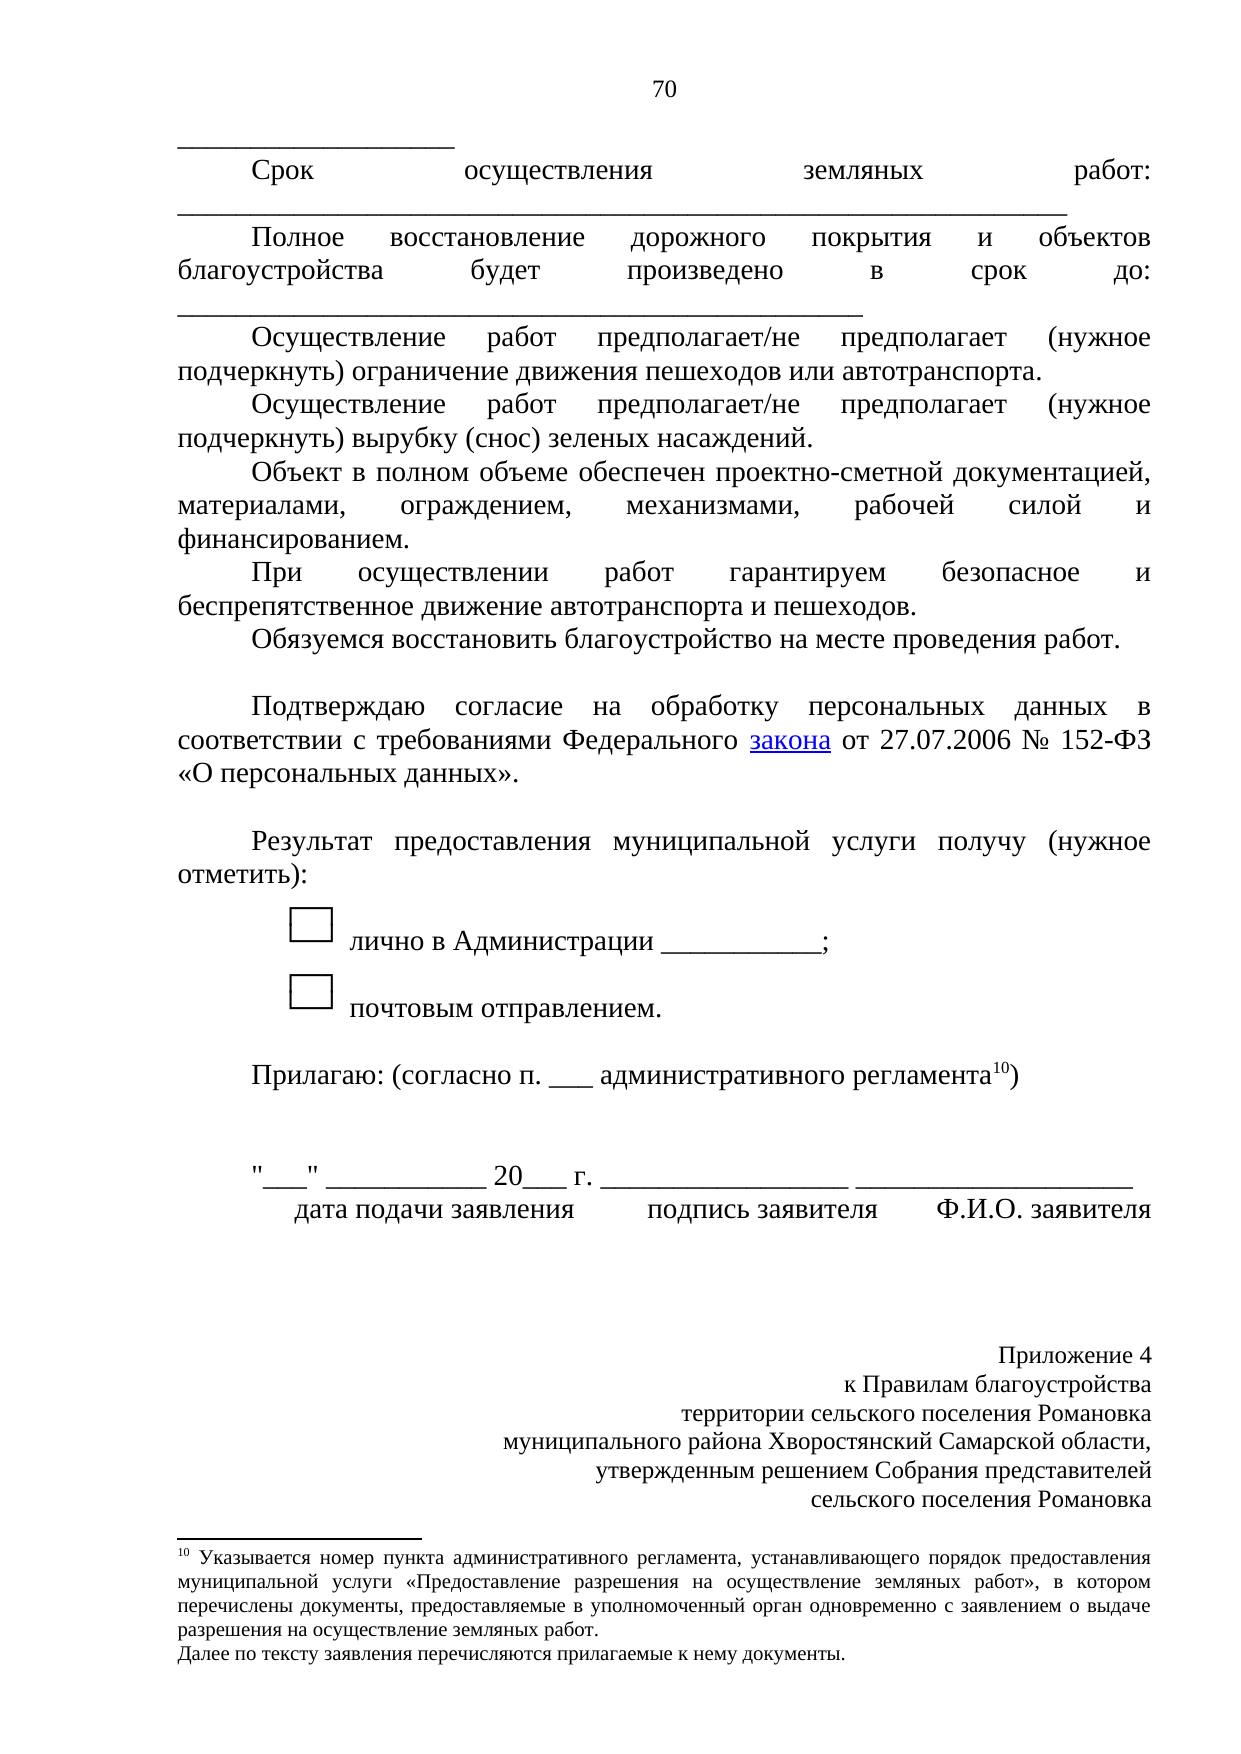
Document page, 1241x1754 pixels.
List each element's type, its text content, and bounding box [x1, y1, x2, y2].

text Осуществление работ предполагает/не предполагает (нужное подчеркнуть) ограничение движения пешеходов или автотранспорта. [177, 319, 1152, 387]
text Приложение 4 [177, 1340, 1152, 1369]
text территории сельского поселения Романовка [177, 1398, 1152, 1426]
text Подтверждаю согласие на обработку персональных данных в соответствии с требованиями Федерального закона от 27.07.2006 № 152-ФЗ «О персональных данных». [177, 688, 1152, 789]
text При осуществлении работ гарантируем безопасное и беспрепятственное движение автотранспорта и пешеходов. [177, 554, 1152, 621]
text Объект в полном объеме обеспечен проектно-сметной документацией, материалами, ограждением, механизмами, рабочей силой и финансированием. [177, 454, 1152, 554]
text ┌─┐ [177, 890, 1152, 923]
text "___" ___________ 20___ г. _________________ ___________________ [177, 1158, 1152, 1192]
text Срок осуществления земляных работ: _____________________________________________________________ [177, 152, 1152, 219]
text ┌─┐ [177, 957, 1152, 990]
text └─┘ почтовым отправлением. [177, 990, 1152, 1024]
text Результат предоставления муниципальной услуги получу (нужное отметить): [177, 823, 1152, 890]
text к Правилам благоустройства [177, 1369, 1152, 1398]
text сельского поселения Романовка [177, 1484, 1152, 1513]
text Обязуемся восстановить благоустройство на месте проведения работ. [177, 621, 1152, 655]
text Осуществление работ предполагает/не предполагает (нужное подчеркнуть) вырубку (снос) зеленых насаждений. [177, 387, 1152, 454]
text муниципального района Хворостянский Самарской области, [177, 1426, 1152, 1455]
text Полное восстановление дорожного покрытия и объектов благоустройства будет произведено в срок до: _______________________________________________ [177, 219, 1152, 319]
text └─┘ лично в Администрации ___________; [177, 923, 1152, 957]
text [177, 118, 1152, 152]
text Прилагаю: (согласно п. ___ административного регламента) [177, 1057, 1152, 1091]
text утвержденным решением Собрания представителей [177, 1455, 1152, 1484]
text дата подачи заявления подпись заявителя Ф.И.О. заявителя [177, 1192, 1152, 1225]
